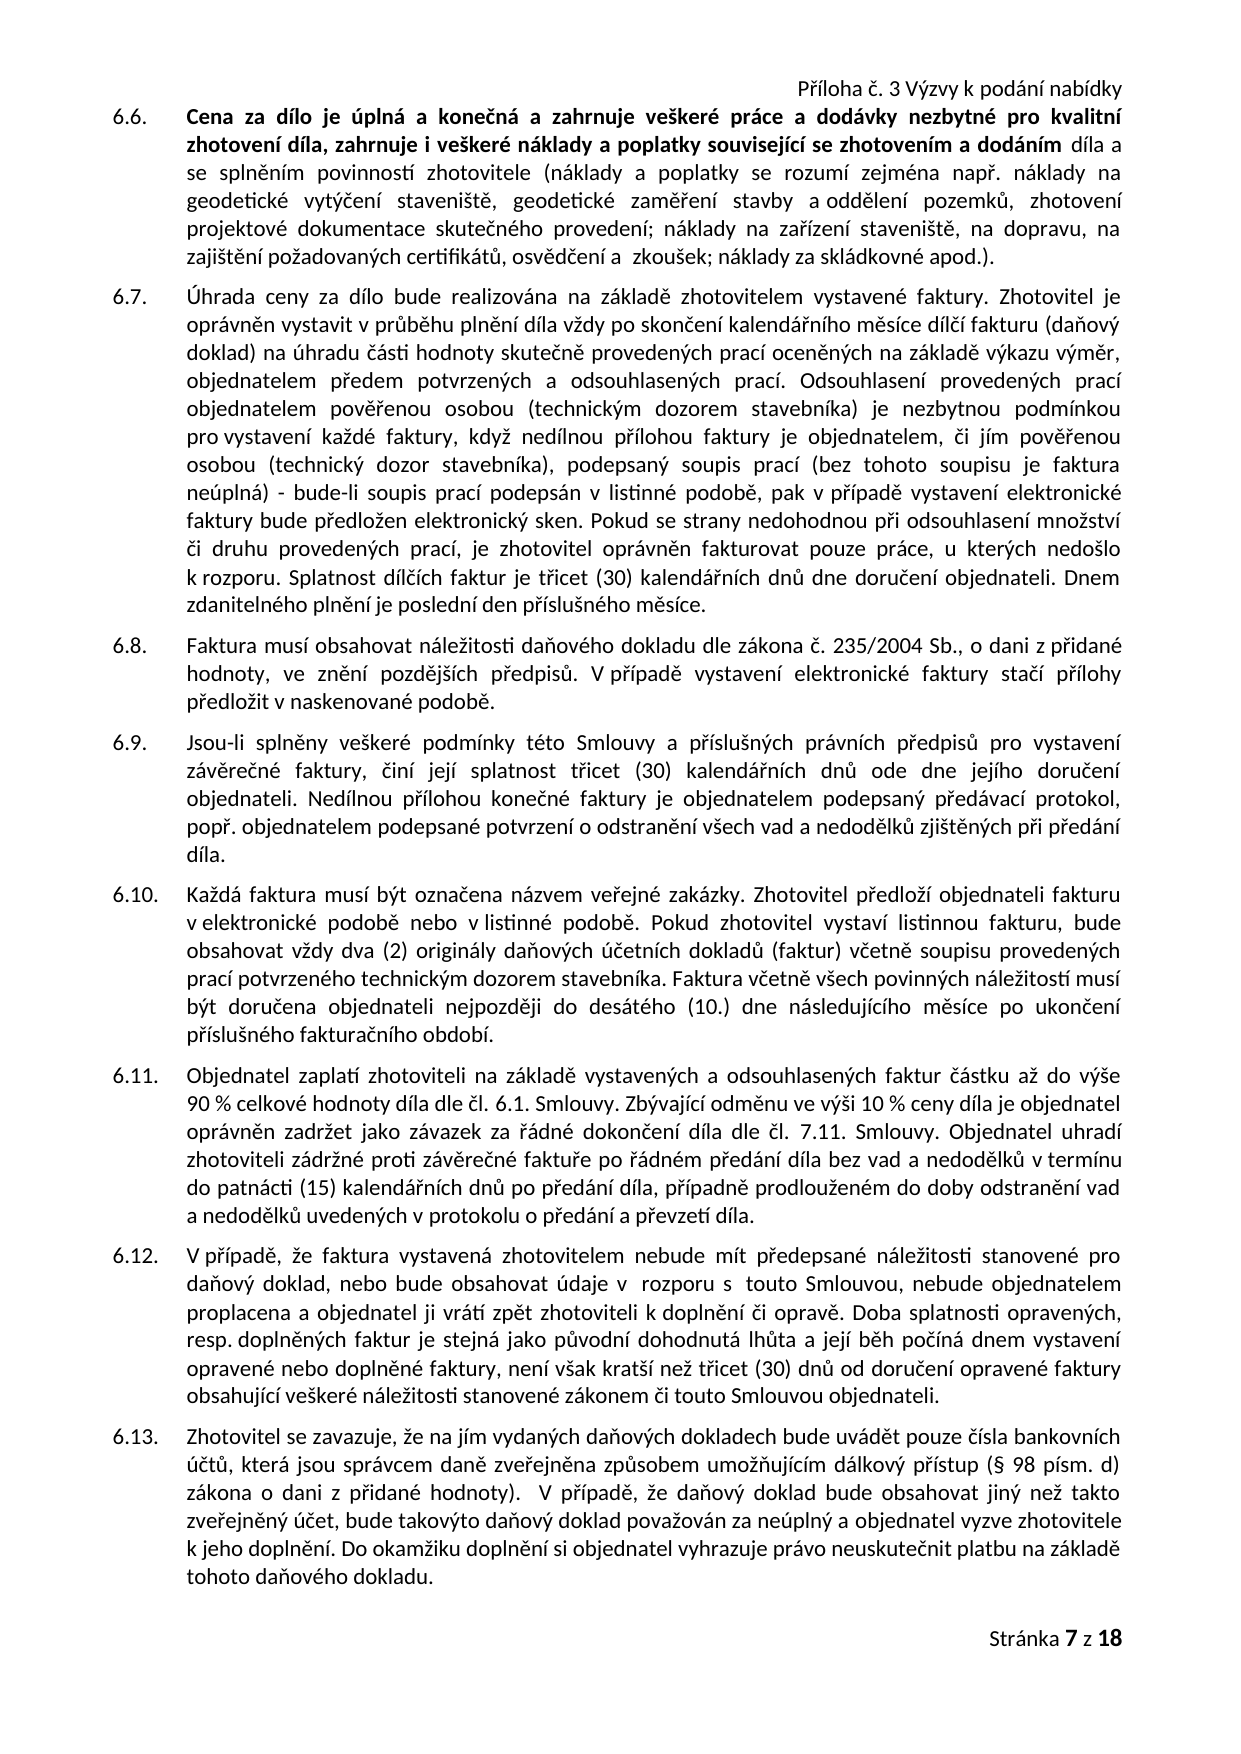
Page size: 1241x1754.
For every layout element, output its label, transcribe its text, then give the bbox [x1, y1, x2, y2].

subtitle V případě, že faktura vystavená zhotovitelem nebude mít předepsané náležitosti stanovené pro daňový doklad, nebo bude obsahovat údaje v rozporu s touto Smlouvou, nebude objednatelem proplacena a objednatel ji vrátí zpět zhotoviteli k doplnění či opravě. Doba splatnosti opravených, resp. doplněných faktur je stejná jako původní dohodnutá lhůta a její běh počíná dnem vystavení opravené nebo doplněné faktury, není však kratší než třicet (30) dnů od doručení opravené faktury obsahující veškeré náležitosti stanovené zákonem či touto Smlouvou objednateli. [112, 1242, 1122, 1410]
subtitle Jsou-li splněny veškeré podmínky této Smlouvy a příslušných právních předpisů pro vystavení závěrečné faktury, činí její splatnost třicet (30) kalendářních dnů ode dne jejího doručení objednateli. Nedílnou přílohou konečné faktury je objednatelem podepsaný předávací protokol, popř. objednatelem podepsané potvrzení o odstranění všech vad a nedodělků zjištěných při předání díla. [112, 728, 1122, 868]
subtitle Cena za dílo je úplná a konečná a zahrnuje veškeré práce a dodávky nezbytné pro kvalitní zhotovení díla, zahrnuje i veškeré náklady a poplatky související se zhotovením a dodáním díla a se splněním povinností zhotovitele (náklady a poplatky se rozumí zejména např. náklady na geodetické vytýčení staveniště, geodetické zaměření stavby a oddělení pozemků, zhotovení projektové dokumentace skutečného provedení; náklady na zařízení staveniště, na dopravu, na zajištění požadovaných certifikátů, osvědčení a zkoušek; náklady za skládkovné apod.). [112, 102, 1122, 270]
subtitle Zhotovitel se zavazuje, že na jím vydaných daňových dokladech bude uvádět pouze čísla bankovních účtů, která jsou správcem daně zveřejněna způsobem umožňujícím dálkový přístup (§ 98 písm. d) zákona o dani z přidané hodnoty). V případě, že daňový doklad bude obsahovat jiný než takto zveřejněný účet, bude takovýto daňový doklad považován za neúplný a objednatel vyzve zhotovitele k jeho doplnění. Do okamžiku doplnění si objednatel vyhrazuje právo neuskutečnit platbu na základě tohoto daňového dokladu. [112, 1422, 1122, 1590]
subtitle Faktura musí obsahovat náležitosti daňového dokladu dle zákona č. 235/2004 Sb., o dani z přidané hodnoty, ve znění pozdějších předpisů. V případě vystavení elektronické faktury stačí přílohy předložit v naskenované podobě. [112, 631, 1122, 715]
subtitle Objednatel zaplatí zhotoviteli na základě vystavených a odsouhlasených faktur částku až do výše 90 % celkové hodnoty díla dle čl. 6.1. Smlouvy. Zbývající odměnu ve výši 10 % ceny díla je objednatel oprávněn zadržet jako závazek za řádné dokončení díla dle čl. 7.1. Smlouvy. Objednatel uhradí zhotoviteli zádržné proti závěrečné faktuře po řádném předání díla bez vad a nedodělků v termínu do patnácti (15) kalendářních dnů po předání díla, případně prodlouženém do doby odstranění vad a nedodělků uvedených v protokolu o předání a převzetí díla. [112, 1061, 1122, 1229]
subtitle Každá faktura musí být označena názvem veřejné zakázky. Zhotovitel předloží objednateli fakturu v elektronické podobě nebo v listinné podobě. Pokud zhotovitel vystaví listinnou fakturu, bude obsahovat vždy dva (2) originály daňových účetních dokladů (faktur) včetně soupisu provedených prací potvrzeného technickým dozorem stavebníka. Faktura včetně všech povinných náležitostí musí být doručena objednateli nejpozději do desátého (10.) dne následujícího měsíce po ukončení příslušného fakturačního období. [112, 880, 1122, 1048]
subtitle Úhrada ceny za dílo bude realizována na základě zhotovitelem vystavené faktury. Zhotovitel je oprávněn vystavit v průběhu plnění díla vždy po skončení kalendářního měsíce dílčí fakturu (daňový doklad) na úhradu části hodnoty skutečně provedených prací oceněných na základě výkazu výměr, objednatelem předem potvrzených a odsouhlasených prací. Odsouhlasení provedených prací objednatelem pověřenou osobou (technickým dozorem stavebníka) je nezbytnou podmínkou pro vystavení každé faktury, když nedílnou přílohou faktury je objednatelem, či jím pověřenou osobou (technický dozor stavebníka), podepsaný soupis prací (bez tohoto soupisu je faktura neúplná) - bude-li soupis prací podepsán v listinné podobě, pak v případě vystavení elektronické faktury bude předložen elektronický sken. Pokud se strany nedohodnou při odsouhlasení množství či druhu provedených prací, je zhotovitel oprávněn fakturovat pouze práce, u kterých nedošlo k rozporu. Splatnost dílčích faktur je třicet (30) kalendářních dnů dne doručení objednateli. Dnem zdanitelného plnění je poslední den příslušného měsíce. [112, 282, 1122, 619]
